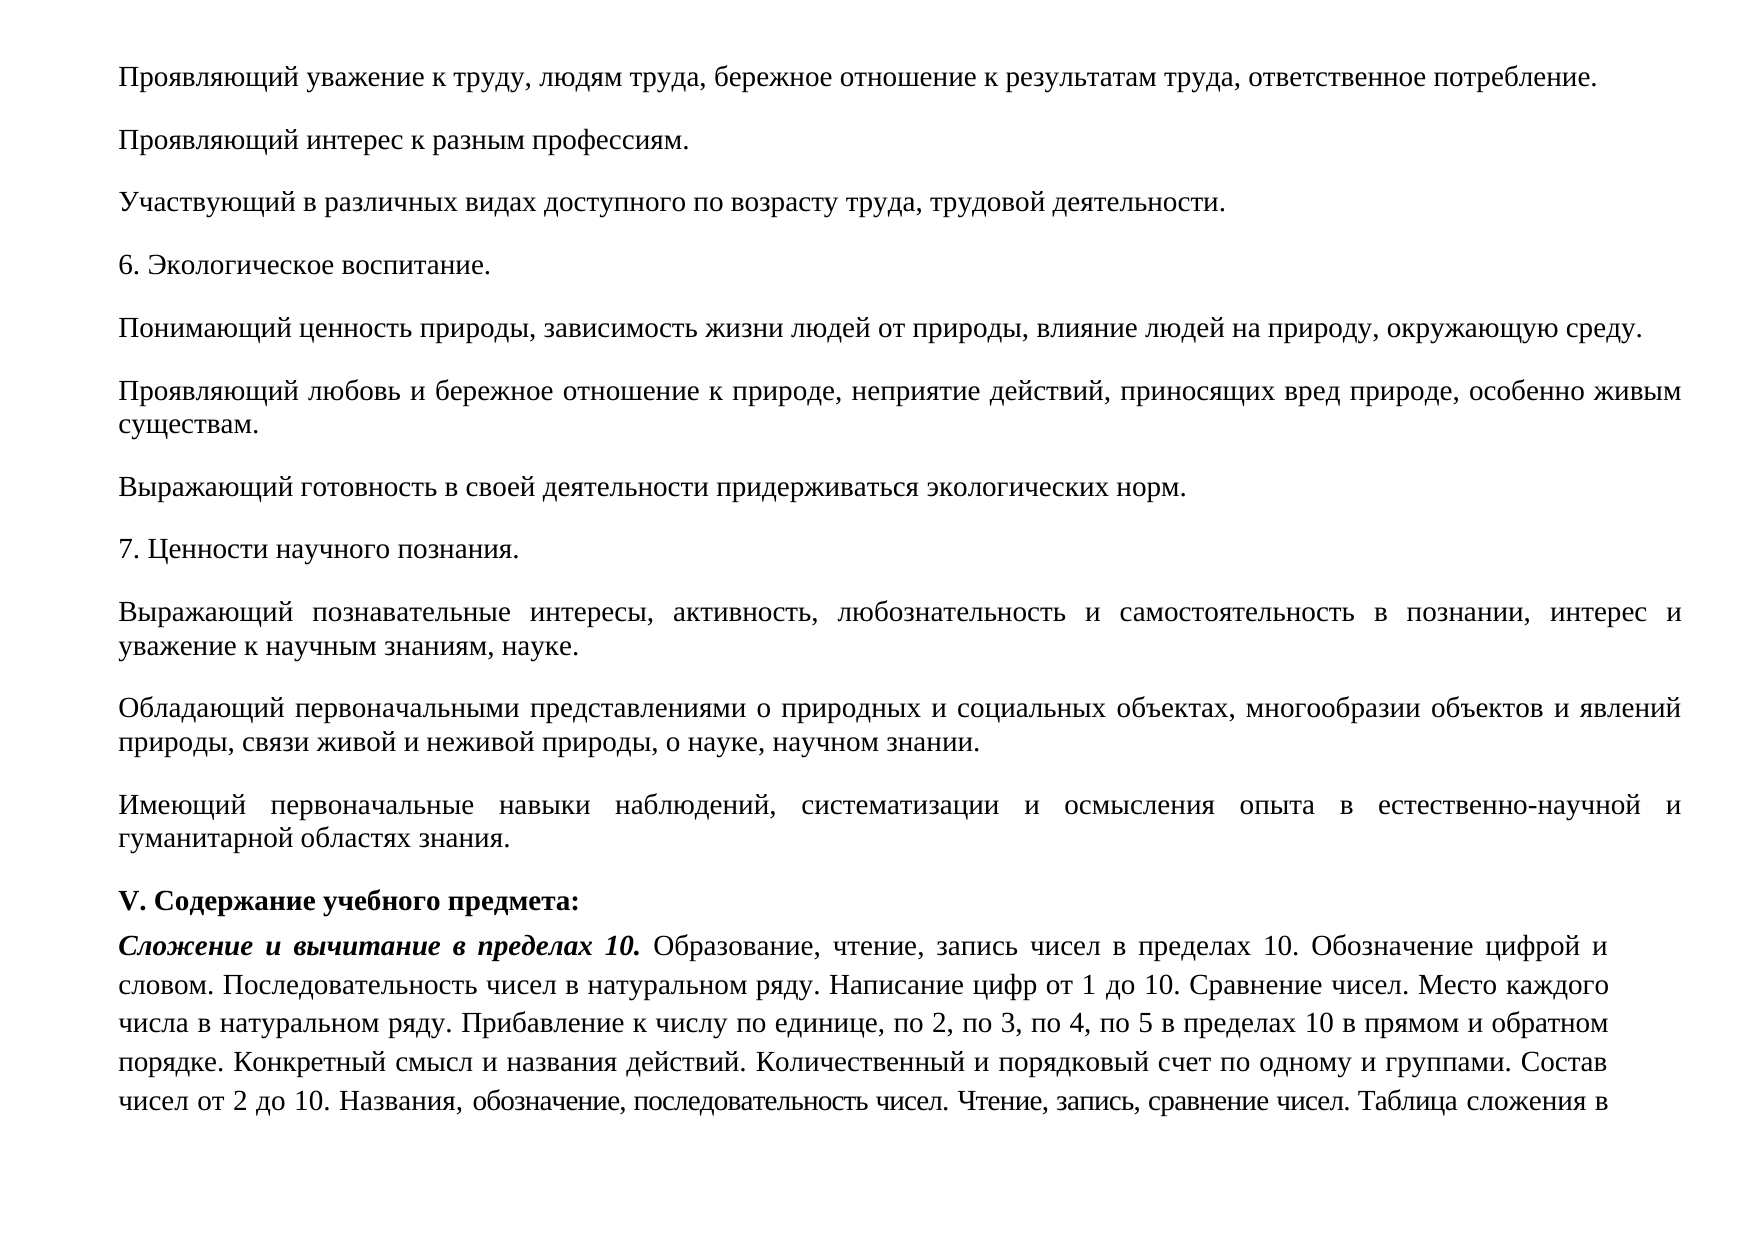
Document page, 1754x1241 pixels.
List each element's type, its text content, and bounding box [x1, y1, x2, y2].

text Обладающий первоначальными представлениями о природных и социальных объектах, многообразии объектов и явлений природы, связи живой и неживой природы, о науке, научном знании. [118, 691, 1683, 758]
text Имеющий первоначальные навыки наблюдений, систематизации и осмысления опыта в естественно-научной и гуманитарной областях знания. [118, 787, 1683, 854]
text V. Содержание учебного предмета: [118, 883, 1683, 917]
text Проявляющий любовь и бережное отношение к природе, неприятие действий, приносящих вред природе, особенно живым существам. [118, 373, 1683, 440]
text Проявляющий интерес к разным профессиям. [118, 122, 1683, 155]
text Участвующий в различных видах доступного по возрасту труда, трудовой деятельности. [118, 184, 1683, 218]
text Понимающий ценность природы, зависимость жизни людей от природы, влияние людей на природу, окружающую среду. [118, 310, 1683, 343]
text Выражающий познавательные интересы, активность, любознательность и самостоятельность в познании, интерес и уважение к научным знаниям, науке. [118, 594, 1683, 661]
text 7. Ценности научного познания. [118, 532, 1683, 565]
text Выражающий готовность в своей деятельности придерживаться экологических норм. [118, 469, 1683, 502]
text 6. Экологическое воспитание. [118, 247, 1683, 281]
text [118, 928, 1609, 1116]
text Проявляющий уважение к труду, людям труда, бережное отношение к результатам труда, ответственное потребление. [118, 59, 1683, 93]
